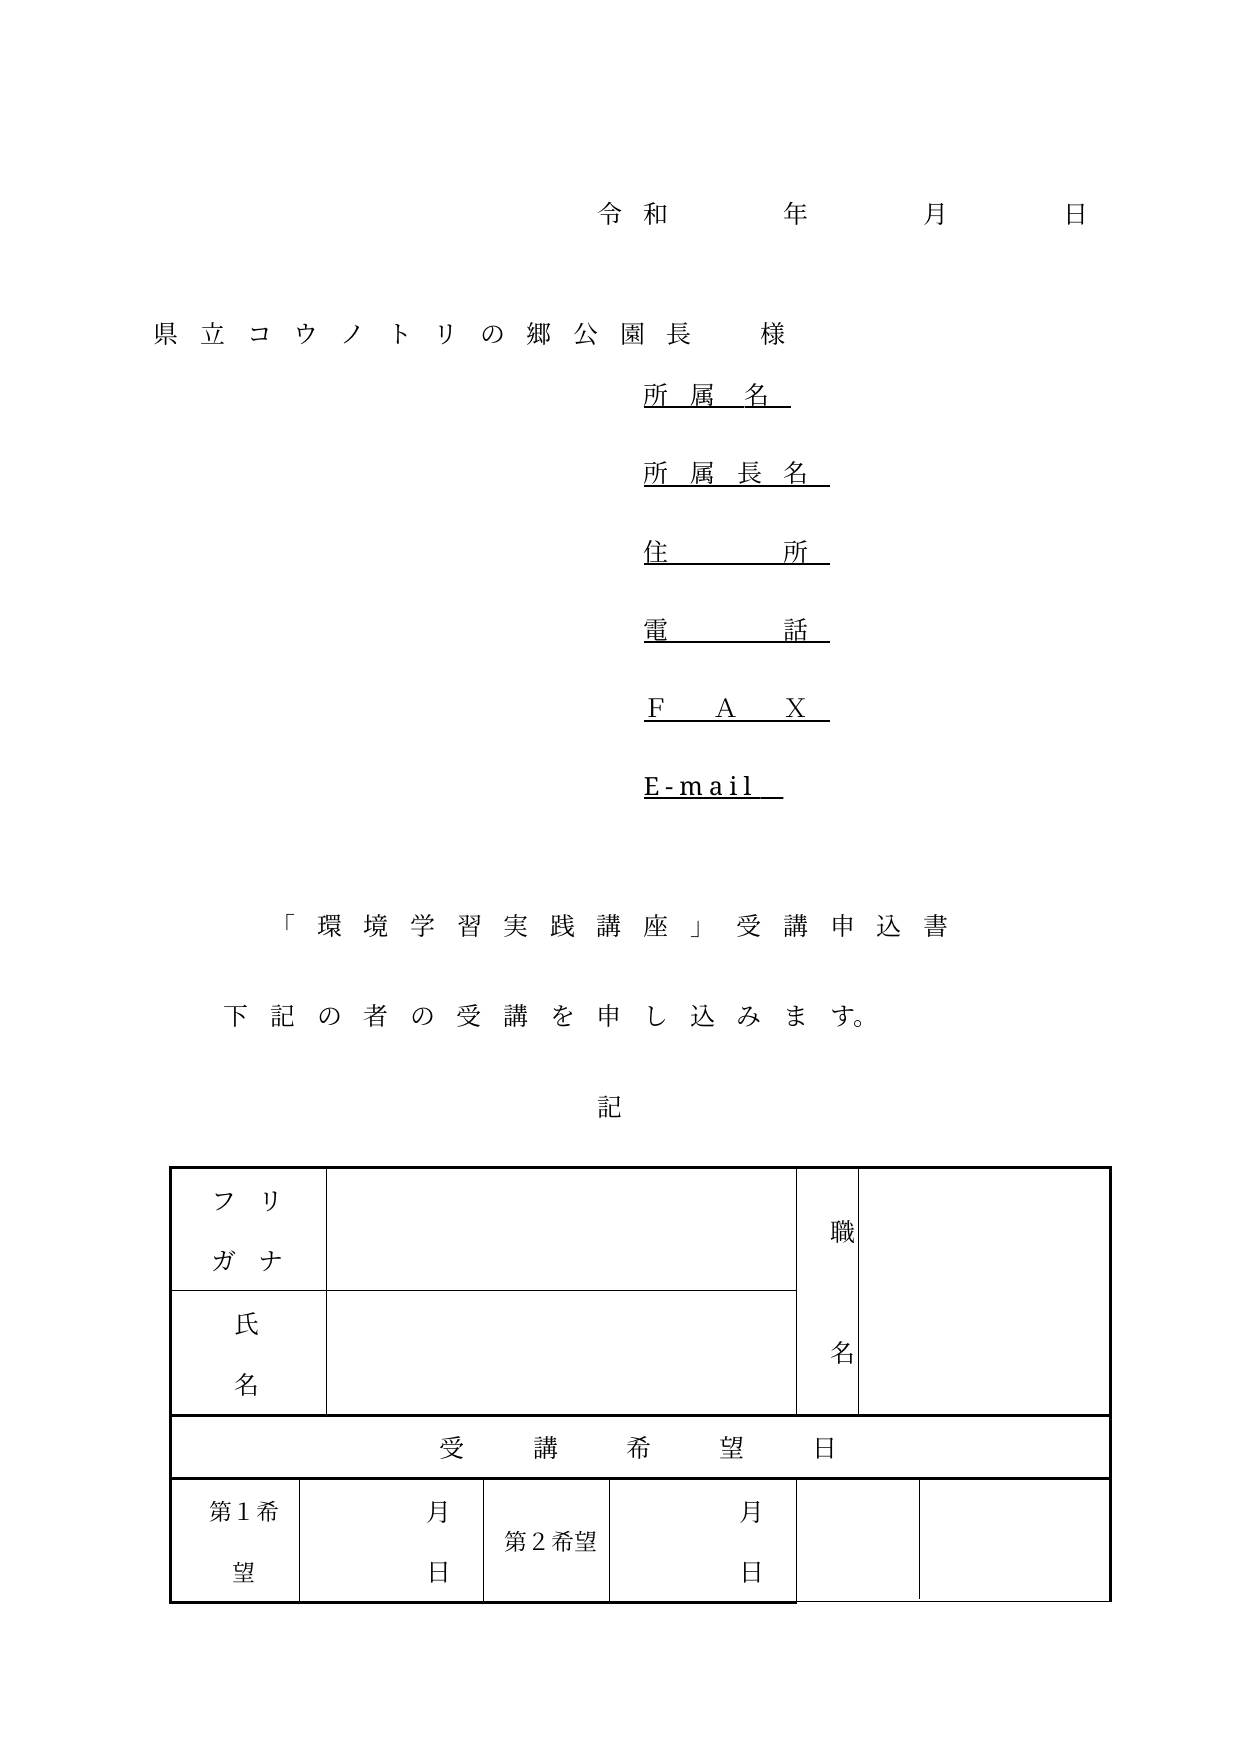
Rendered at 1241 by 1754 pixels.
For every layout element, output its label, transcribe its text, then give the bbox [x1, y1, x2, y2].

text 「環境学習実践講座」受講申込書 [130, 894, 1110, 954]
table_header [327, 1169, 796, 1290]
text 記 [130, 1075, 1110, 1136]
text 県立コウノトリの郷公園長 様 [130, 303, 1110, 363]
text Ｆ Ａ Ｘ [130, 677, 1110, 737]
text E-mail [130, 755, 1110, 816]
table_cell 氏 名 [172, 1291, 326, 1414]
text 所属長名 [130, 442, 1110, 502]
text 令和 年 月 日 [130, 182, 1110, 243]
table_header フリガナ [172, 1169, 326, 1290]
text 住 所 [130, 520, 1110, 581]
table_cell [920, 1480, 1109, 1601]
text 下記の者の受講を申し込みます。 [130, 984, 1110, 1045]
table_cell [797, 1480, 920, 1601]
table_header 職 名 [797, 1169, 858, 1414]
table_cell 受 講 希 望 日 [172, 1417, 1109, 1477]
table_cell 第１希望 [172, 1480, 299, 1601]
table_header [859, 1169, 1109, 1414]
text 所属名 [130, 363, 1110, 424]
table_cell 月 日 [300, 1480, 483, 1601]
table_cell 月 日 [610, 1480, 796, 1601]
table_cell 第２希望 [484, 1480, 609, 1601]
text 電 話 [130, 598, 1110, 659]
table_cell [327, 1291, 796, 1414]
